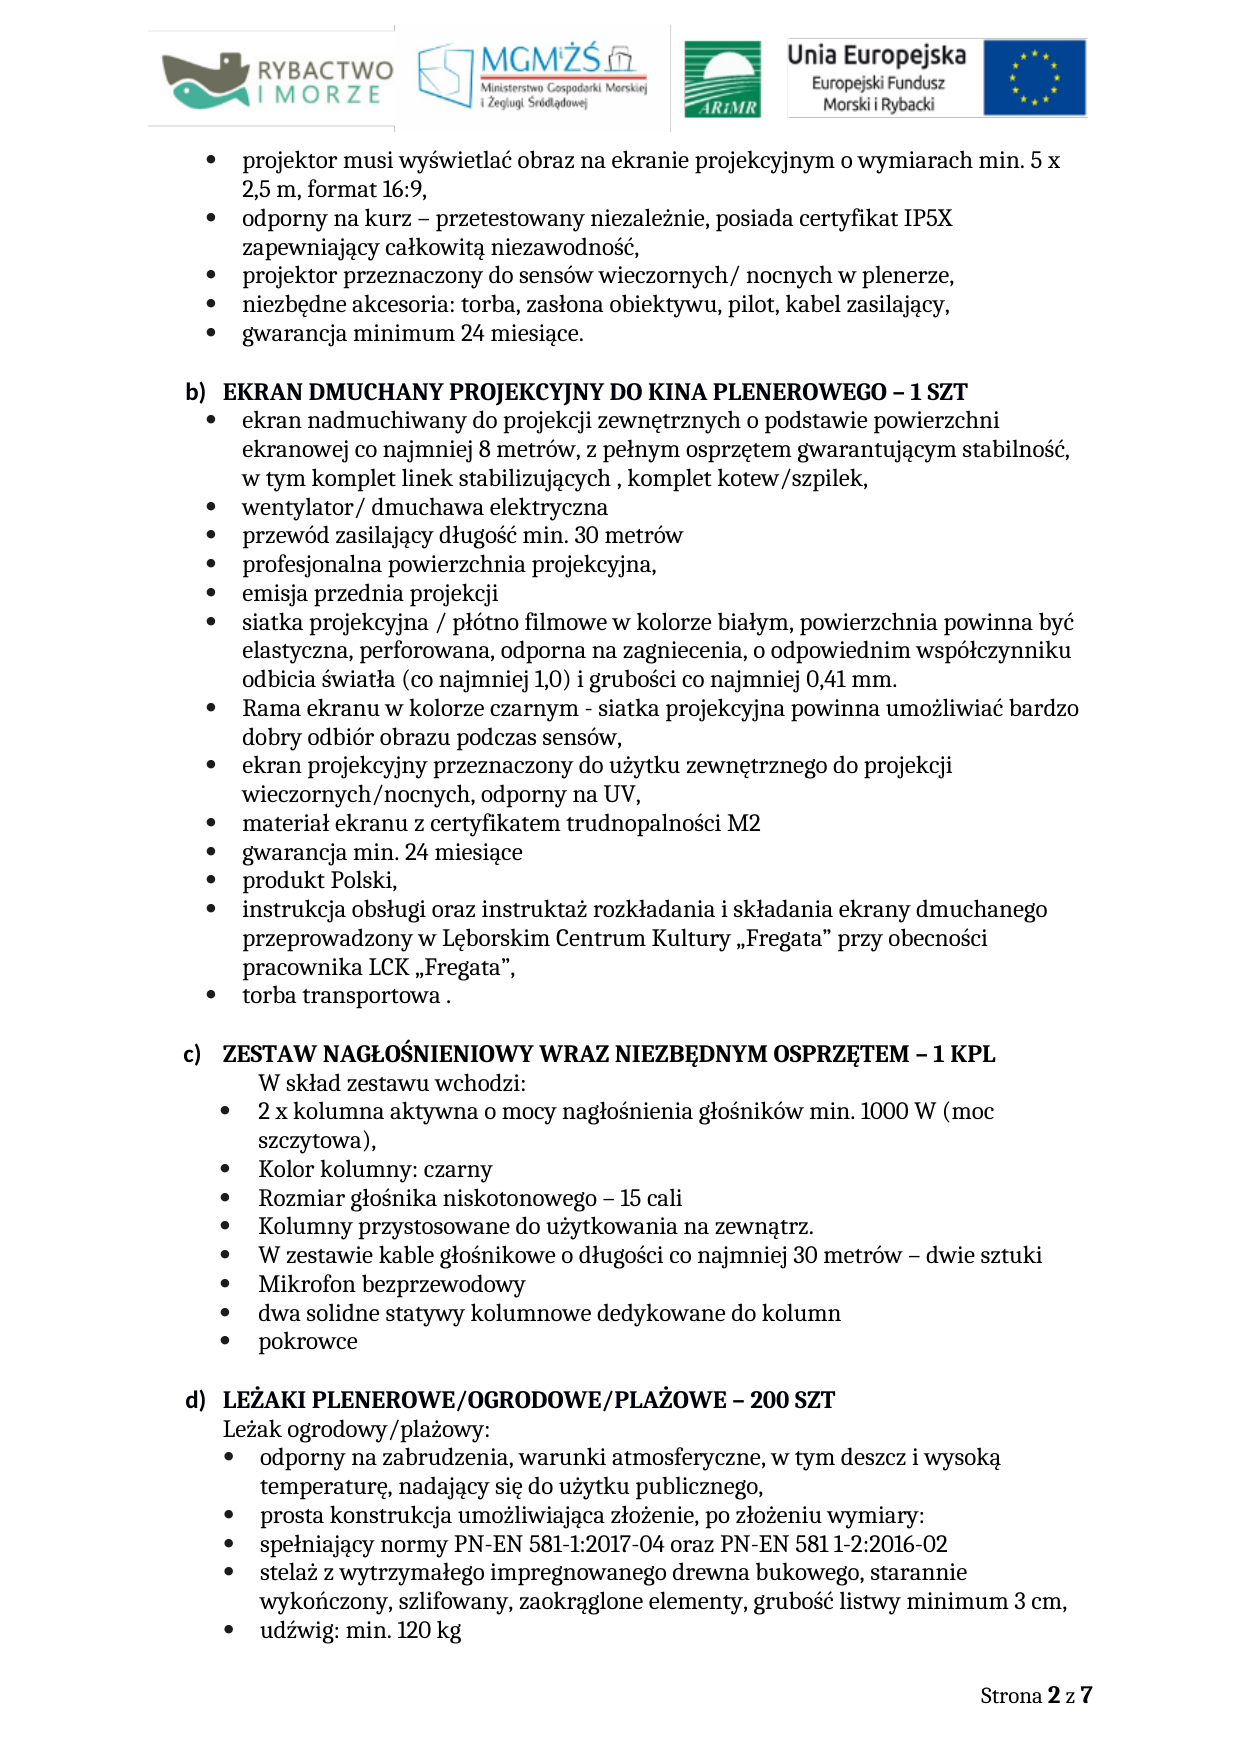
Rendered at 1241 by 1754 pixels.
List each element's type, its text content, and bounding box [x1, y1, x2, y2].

list produkt Polski, [207, 866, 1093, 895]
list Mikrofon bezprzewodowy [221, 1270, 1093, 1298]
list pokrowce [221, 1327, 1093, 1356]
list stelaż z wytrzymałego impregnowanego drewna bukowego, starannie wykończony, szlifowany, zaokrąglone elementy, grubość listwy minimum 3 cm, [224, 1558, 1093, 1616]
list Kolumny przystosowane do użytkowania na zewnątrz. [221, 1212, 1093, 1241]
list EKRAN DMUCHANY PROJEKCYJNY DO KINA PLENEROWEGO – 1 SZT [185, 376, 1093, 406]
list siatka projekcyjna / płótno filmowe w kolorze białym, powierzchnia powinna być elastyczna, perforowana, odporna na zagniecenia, o odpowiednim współczynniku odbicia światła (co najmniej 1,0) i grubości co najmniej 0,41 mm. [207, 607, 1093, 694]
list emisja przednia projekcji [207, 579, 1093, 607]
list gwarancja minimum 24 miesiące. [207, 319, 1093, 348]
text W skład zestawu wchodzi: [258, 1068, 1093, 1097]
picture [147, 25, 1088, 132]
list niezbędne akcesoria: torba, zasłona obiektywu, pilot, kabel zasilający, [207, 290, 1093, 319]
list LEŻAKI PLENEROWE/OGRODOWE/PLAŻOWE – 200 SZT [185, 1384, 1093, 1414]
text Leżak ogrodowy/plażowy: [223, 1414, 1093, 1443]
list materiał ekranu z certyfikatem trudnopalności M2 [207, 809, 1093, 837]
list Rozmiar głośnika niskotonowego – 15 cali [221, 1183, 1093, 1212]
list przewód zasilający długość min. 30 metrów [207, 521, 1093, 550]
list spełniający normy PN-EN 581-1:2017-04 oraz PN-EN 581 1-2:2016-02 [224, 1529, 1093, 1558]
list dwa solidne statywy kolumnowe dedykowane do kolumn [221, 1298, 1093, 1327]
list prosta konstrukcja umożliwiająca złożenie, po złożeniu wymiary: [224, 1501, 1093, 1529]
list udźwig: min. 120 kg [224, 1616, 1093, 1644]
list projektor przeznaczony do sensów wieczornych/ nocnych w plenerze, [207, 261, 1093, 290]
list projektor musi wyświetlać obraz na ekranie projekcyjnym o wymiarach min. 5 x 2,5 m, format 16:9, [207, 146, 1093, 204]
list profesjonalna powierzchnia projekcyjna, [207, 550, 1093, 579]
list instrukcja obsługi oraz instruktaż rozkładania i składania ekrany dmuchanego przeprowadzony w Lęborskim Centrum Kultury „Fregata” przy obecności pracownika LCK „Fregata”, [207, 895, 1093, 981]
list odporny na zabrudzenia, warunki atmosferyczne, w tym deszcz i wysoką temperaturę, nadający się do użytku publicznego, [224, 1443, 1093, 1501]
list ekran projekcyjny przeznaczony do użytku zewnętrznego do projekcji wieczornych/nocnych, odporny na UV, [207, 751, 1093, 809]
list W zestawie kable głośnikowe o długości co najmniej 30 metrów – dwie sztuki [221, 1241, 1093, 1270]
list Rama ekranu w kolorze czarnym - siatka projekcyjna powinna umożliwiać bardzo dobry odbiór obrazu podczas sensów, [207, 694, 1093, 751]
list torba transportowa . [207, 981, 1093, 1010]
list wentylator/ dmuchawa elektryczna [207, 492, 1093, 521]
list gwarancja min. 24 miesiące [207, 837, 1093, 866]
list odporny na kurz – przetestowany niezależnie, posiada certyfikat IP5X zapewniający całkowitą niezawodność, [207, 204, 1093, 261]
list ekran nadmuchiwany do projekcji zewnętrznych o podstawie powierzchni ekranowej co najmniej 8 metrów, z pełnym osprzętem gwarantującym stabilność, w tym komplet linek stabilizujących , komplet kotew/szpilek, [207, 406, 1093, 492]
list Kolor kolumny: czarny [221, 1155, 1093, 1183]
list 2 x kolumna aktywna o mocy nagłośnienia głośników min. 1000 W (moc szczytowa), [221, 1097, 1093, 1155]
list ZESTAW NAGŁOŚNIENIOWY WRAZ NIEZBĘDNYM OSPRZĘTEM – 1 KPL [183, 1038, 1093, 1068]
